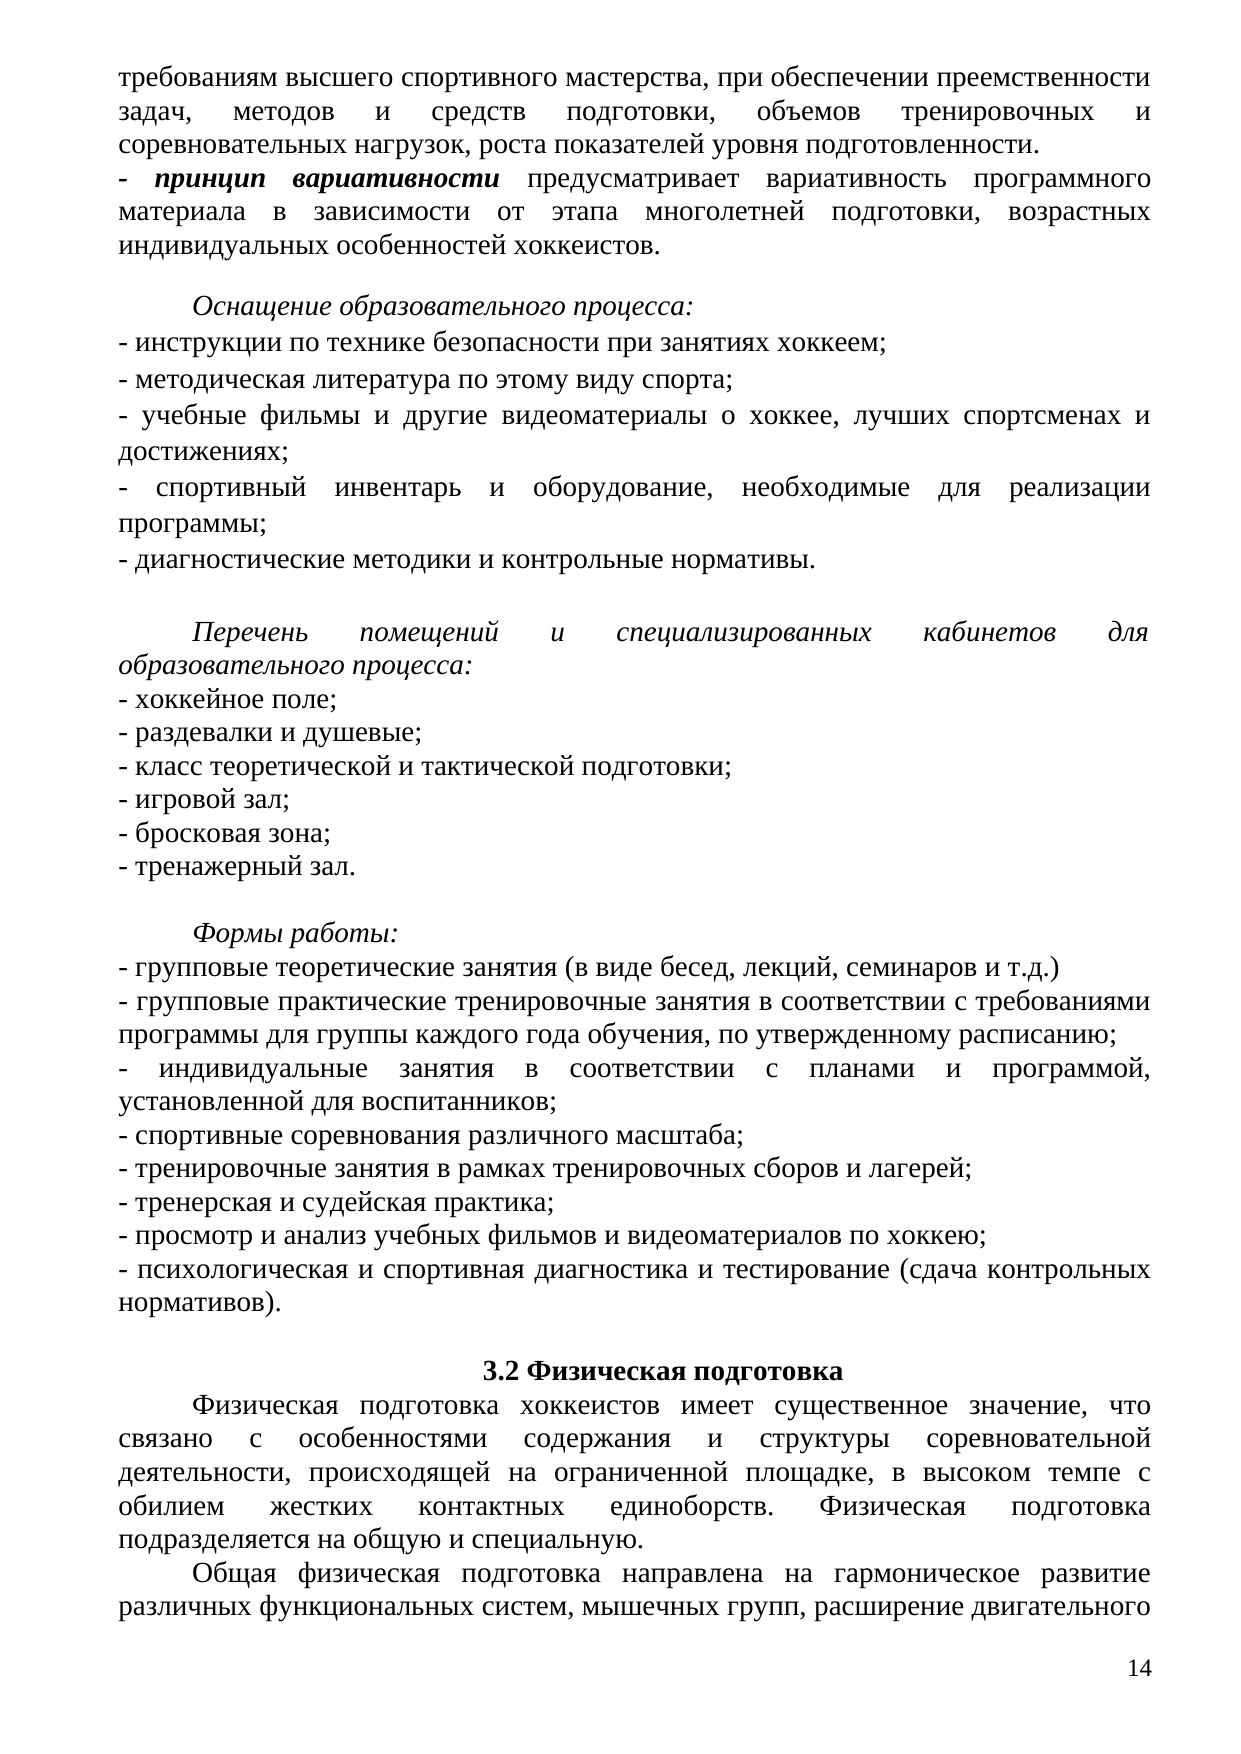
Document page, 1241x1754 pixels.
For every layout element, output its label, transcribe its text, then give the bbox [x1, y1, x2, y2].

text - бросковая зона; [118, 815, 1152, 848]
text - принцип вариативности предусматривает вариативность программного материала в зависимости от этапа многолетней подготовки, возрастных индивидуальных особенностей хоккеистов. [118, 160, 1152, 260]
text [118, 59, 1152, 160]
text - групповые практические тренировочные занятия в соответствии с требованиями программы для группы каждого года обучения, по утвержденному расписанию; [118, 983, 1152, 1050]
text - игровой зал; [118, 781, 1152, 815]
text Перечень помещений и специализированных кабинетов для образовательного процесса: [118, 614, 1152, 681]
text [118, 1555, 1152, 1622]
text - тренировочные занятия в рамках тренировочных сборов и лагерей; [118, 1150, 1152, 1184]
text - спортивный инвентарь и оборудование, необходимые для реализации программы; [118, 469, 1152, 539]
text - раздевалки и душевые; [118, 714, 1152, 748]
text 3.2 Физическая подготовка [483, 1354, 1152, 1387]
text Формы работы: [118, 916, 1152, 949]
text - тренажерный зал. [118, 848, 1152, 882]
text - хоккейное поле; [118, 681, 1152, 714]
text - диагностические методики и контрольные нормативы. [118, 541, 1152, 575]
text - просмотр и анализ учебных фильмов и видеоматериалов по хоккею; [118, 1217, 1152, 1251]
text - психологическая и спортивная диагностика и тестирование (сдача контрольных нормативов). [118, 1251, 1152, 1318]
text - учебные фильмы и другие видеоматериалы о хоккее, лучших спортсменах и достижениях; [118, 397, 1152, 467]
text - класс теоретической и тактической подготовки; [118, 748, 1152, 781]
text - индивидуальные занятия в соответствии с планами и программой, установленной для воспитанников; [118, 1050, 1152, 1117]
text Физическая подготовка хоккеистов имеет существенное значение, что связано с особенностями содержания и структуры соревновательной деятельности, происходящей на ограниченной площадке, в высоком темпе с обилием жестких контактных единоборств. Физическая подготовка подразделяется на общую и специальную. [118, 1387, 1152, 1555]
text - спортивные соревнования различного масштаба; [118, 1117, 1152, 1150]
text - тренерская и судейская практика; [118, 1184, 1152, 1217]
text Оснащение образовательного процесса: [118, 288, 1152, 322]
text - инструкции по технике безопасности при занятиях хоккеем; [118, 324, 1152, 358]
text - групповые теоретические занятия (в виде бесед, лекций, семинаров и т.д.) [118, 949, 1152, 983]
text - методическая литература по этому виду спорта; [118, 361, 1152, 394]
